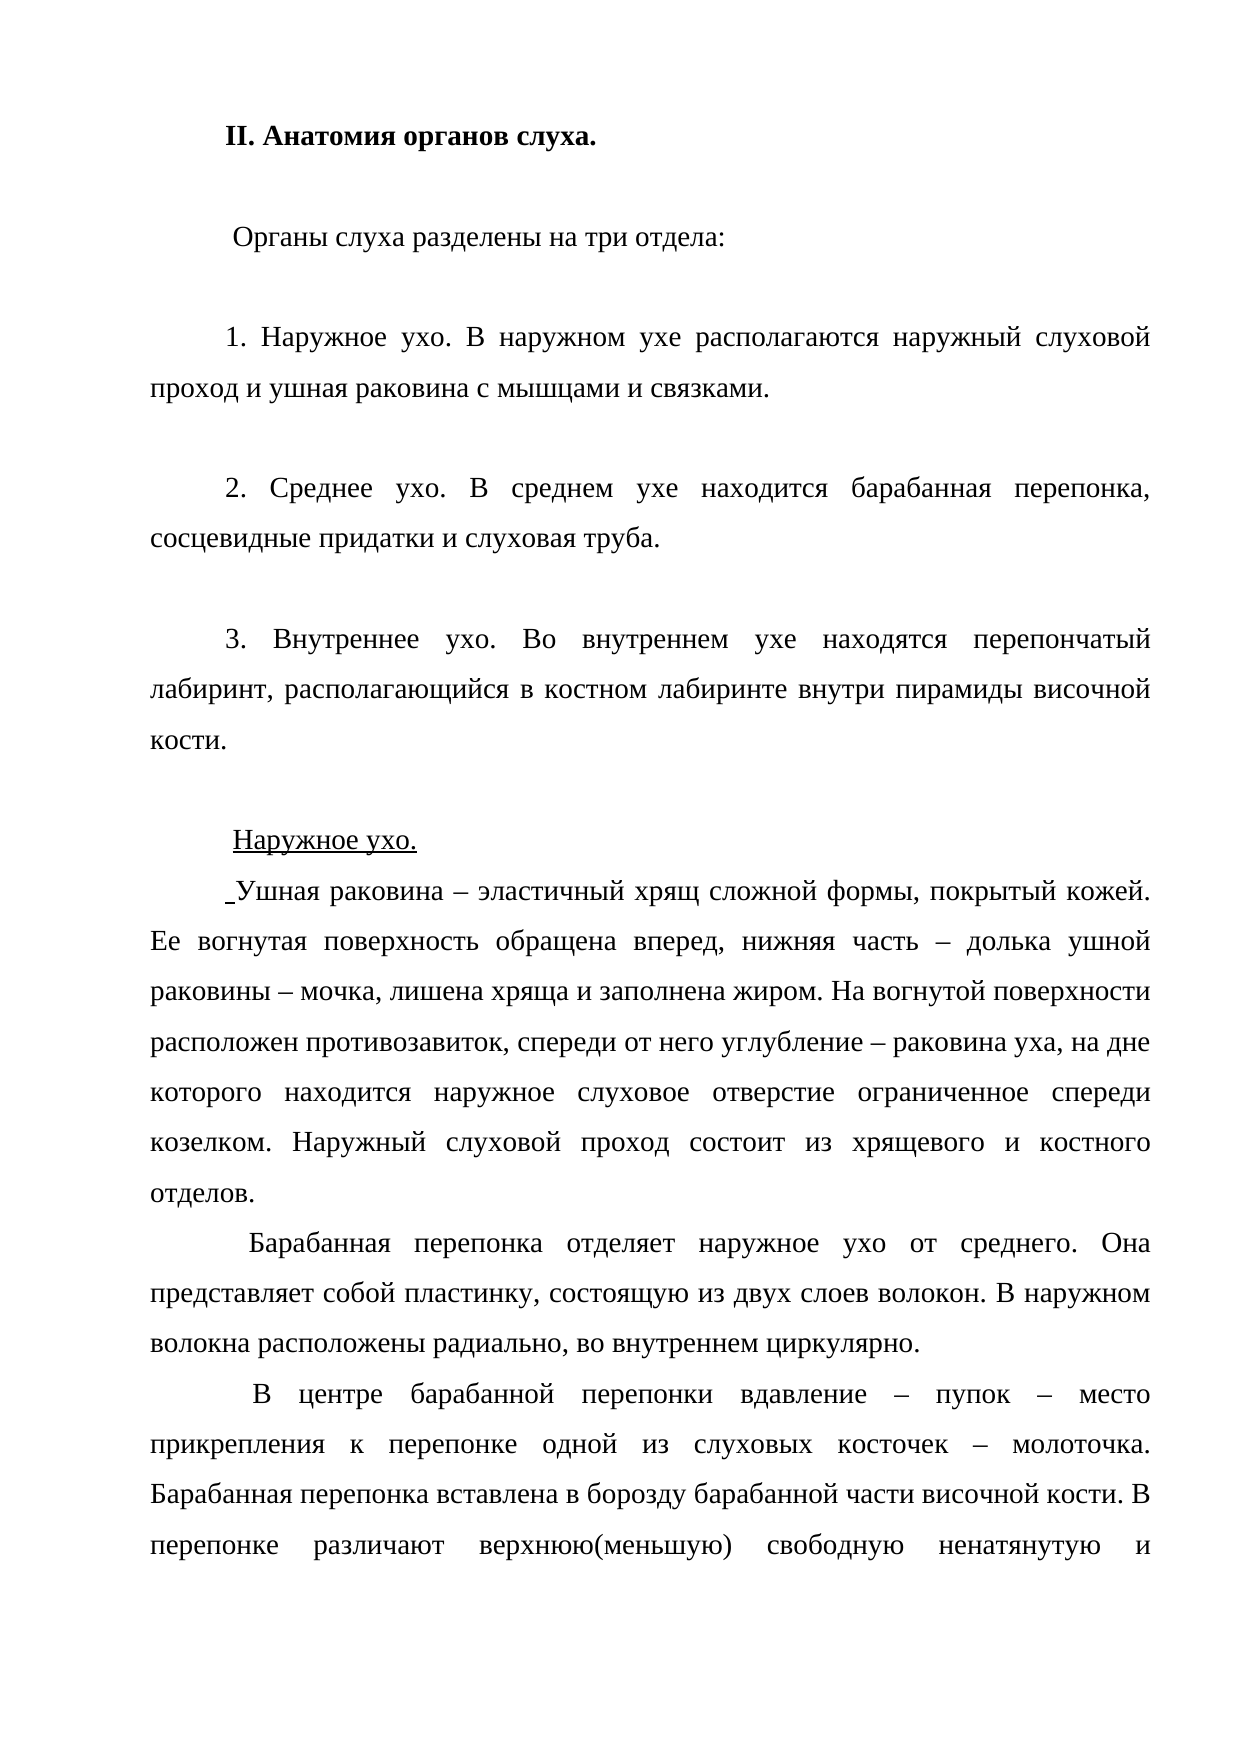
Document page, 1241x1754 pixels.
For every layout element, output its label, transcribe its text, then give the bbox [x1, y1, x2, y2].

text Ушная раковина – эластичный хрящ сложной формы, покрытый кожей. Ее вогнутая поверхность обращена вперед, нижняя часть – долька ушной раковины – мочка, лишена хряща и заполнена жиром. На вогнутой поверхности расположен противозавиток, спереди от него углубление – раковина уха, на дне которого находится наружное слуховое отверстие ограниченное спереди козелком. Наружный слуховой проход состоит из хрящевого и костного отделов. [150, 873, 1152, 1208]
text 1. Наружное ухо. В наружном ухе располагаются наружный слуховой проход и ушная раковина с мышцами и связками. [150, 319, 1152, 403]
text 2. Среднее ухо. В среднем ухе находится барабанная перепонка, сосцевидные придатки и слуховая труба. [150, 470, 1152, 554]
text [150, 1376, 1152, 1560]
text 3. Внутреннее ухо. Во внутреннем ухе находятся перепончатый лабиринт, располагающийся в костном лабиринте внутри пирамиды височной кости. [150, 621, 1152, 755]
text Органы слуха разделены на три отдела: [150, 219, 1152, 252]
text Наружное ухо. [150, 822, 1152, 856]
text II. Анатомия органов слуха. [150, 118, 1152, 152]
text Барабанная перепонка отделяет наружное ухо от среднего. Она представляет собой пластинку, состоящую из двух слоев волокон. В наружном волокна расположены радиально, во внутреннем циркулярно. [150, 1225, 1152, 1359]
